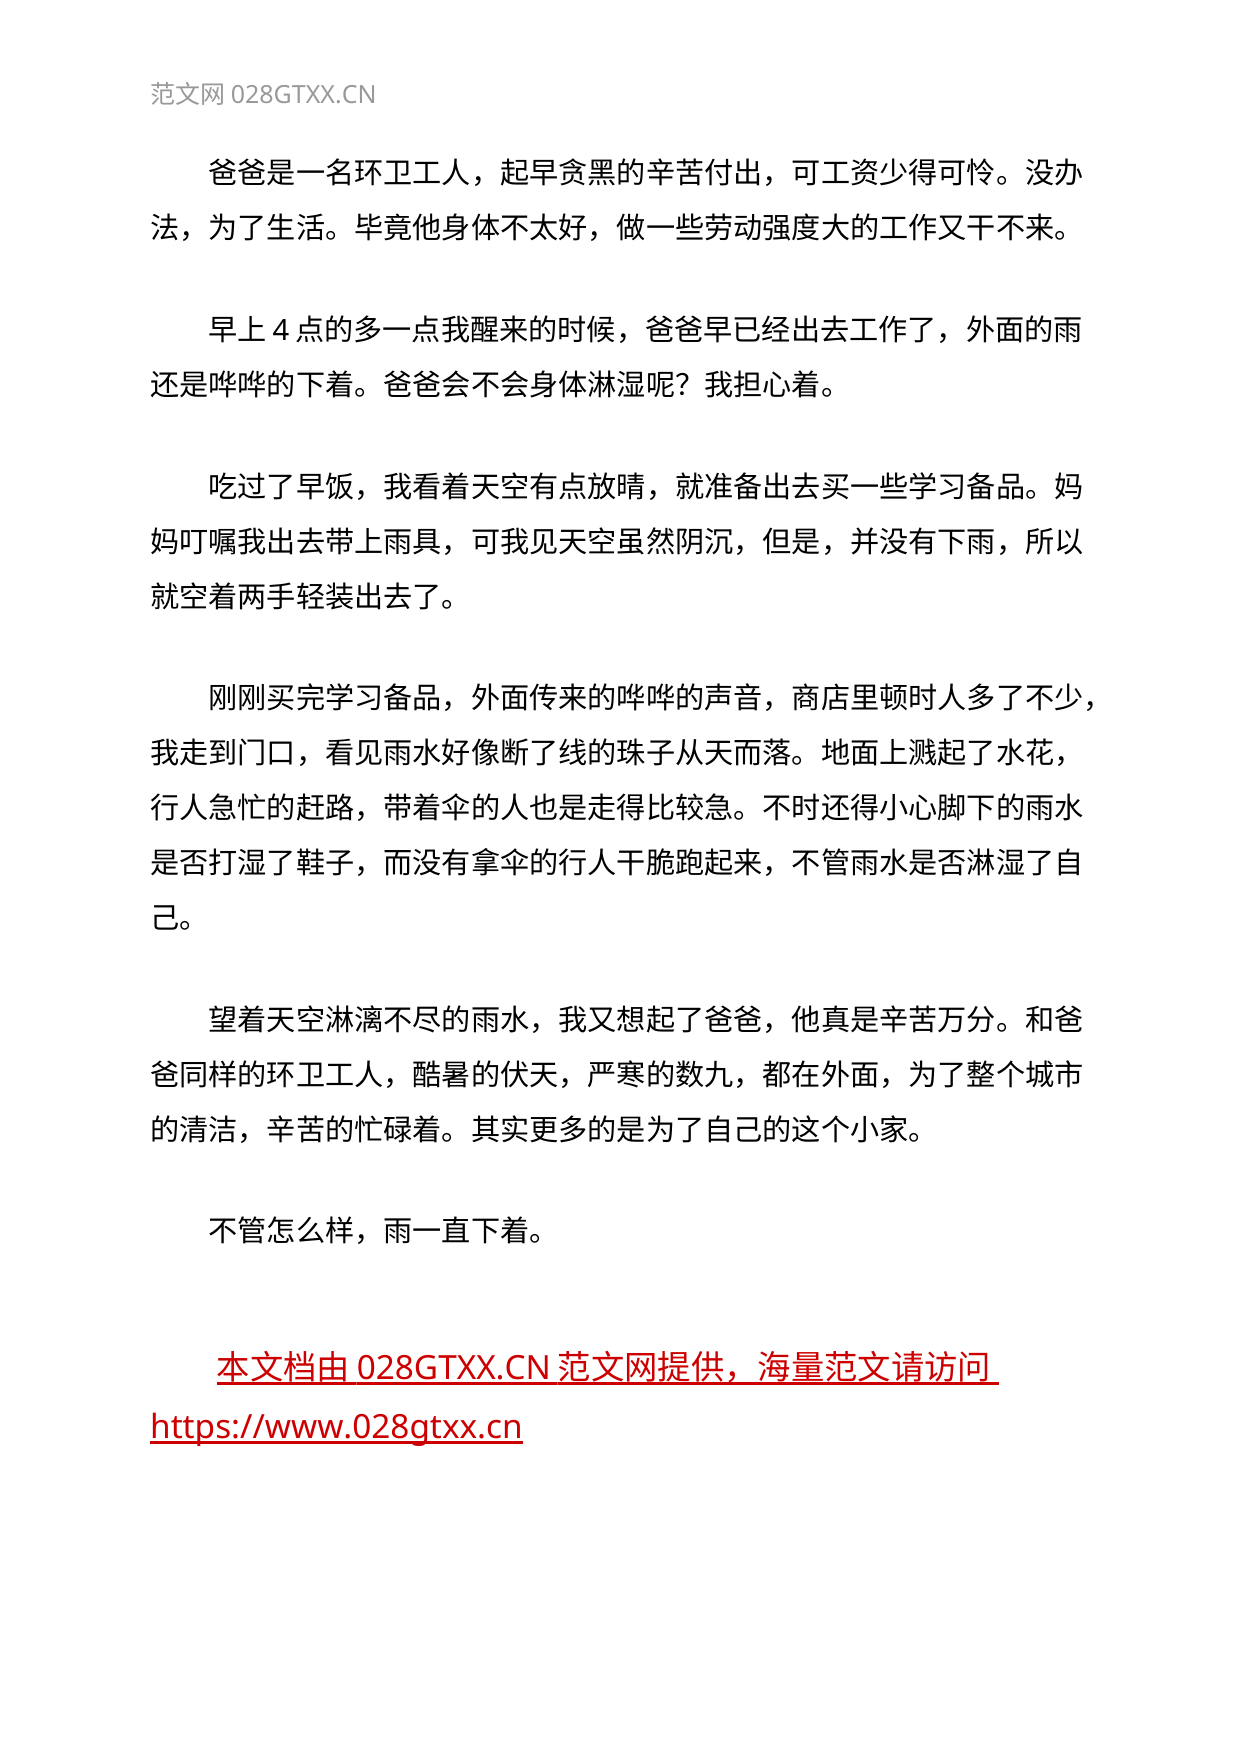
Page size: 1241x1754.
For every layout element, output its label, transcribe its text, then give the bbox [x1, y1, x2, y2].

text 吃过了早饭，我看着天空有点放晴，就准备出去买一些学习备品。妈妈叮嘱我出去带上雨具，可我见天空虽然阴沉，但是，并没有下雨，所以就空着两手轻装出去了。 [150, 463, 1090, 616]
text 爸爸是一名环卫工人，起早贪黑的辛苦付出，可工资少得可怜。没办法，为了生活。毕竟他身体不太好，做一些劳动强度大的工作又干不来。 [150, 150, 1090, 247]
text 刚刚买完学习备品，外面传来的哗哗的声音，商店里顿时人多了不少，我走到门口，看见雨水好像断了线的珠子从天而落。地面上溅起了水花，行人急忙的赶路，带着伞的人也是走得比较急。不时还得小心脚下的雨水是否打湿了鞋子，而没有拿伞的行人干脆跑起来，不管雨水是否淋湿了自己。 [150, 675, 1090, 937]
text 早上4点的多一点我醒来的时候，爸爸早已经出去工作了，外面的雨还是哗哗的下着。爸爸会不会身体淋湿呢？我担心着。 [150, 307, 1090, 404]
text 本文档由028GTXX.CN范文网提供，海量范文请访问 https://www.028gtxx.cn [150, 1341, 1090, 1448]
text 望着天空淋漓不尽的雨水，我又想起了爸爸，他真是辛苦万分。和爸爸同样的环卫工人，酷暑的伏天，严寒的数九，都在外面，为了整个城市的清洁，辛苦的忙碌着。其实更多的是为了自己的这个小家。 [150, 996, 1090, 1148]
text 不管怎么样，雨一直下着。 [150, 1208, 1090, 1250]
